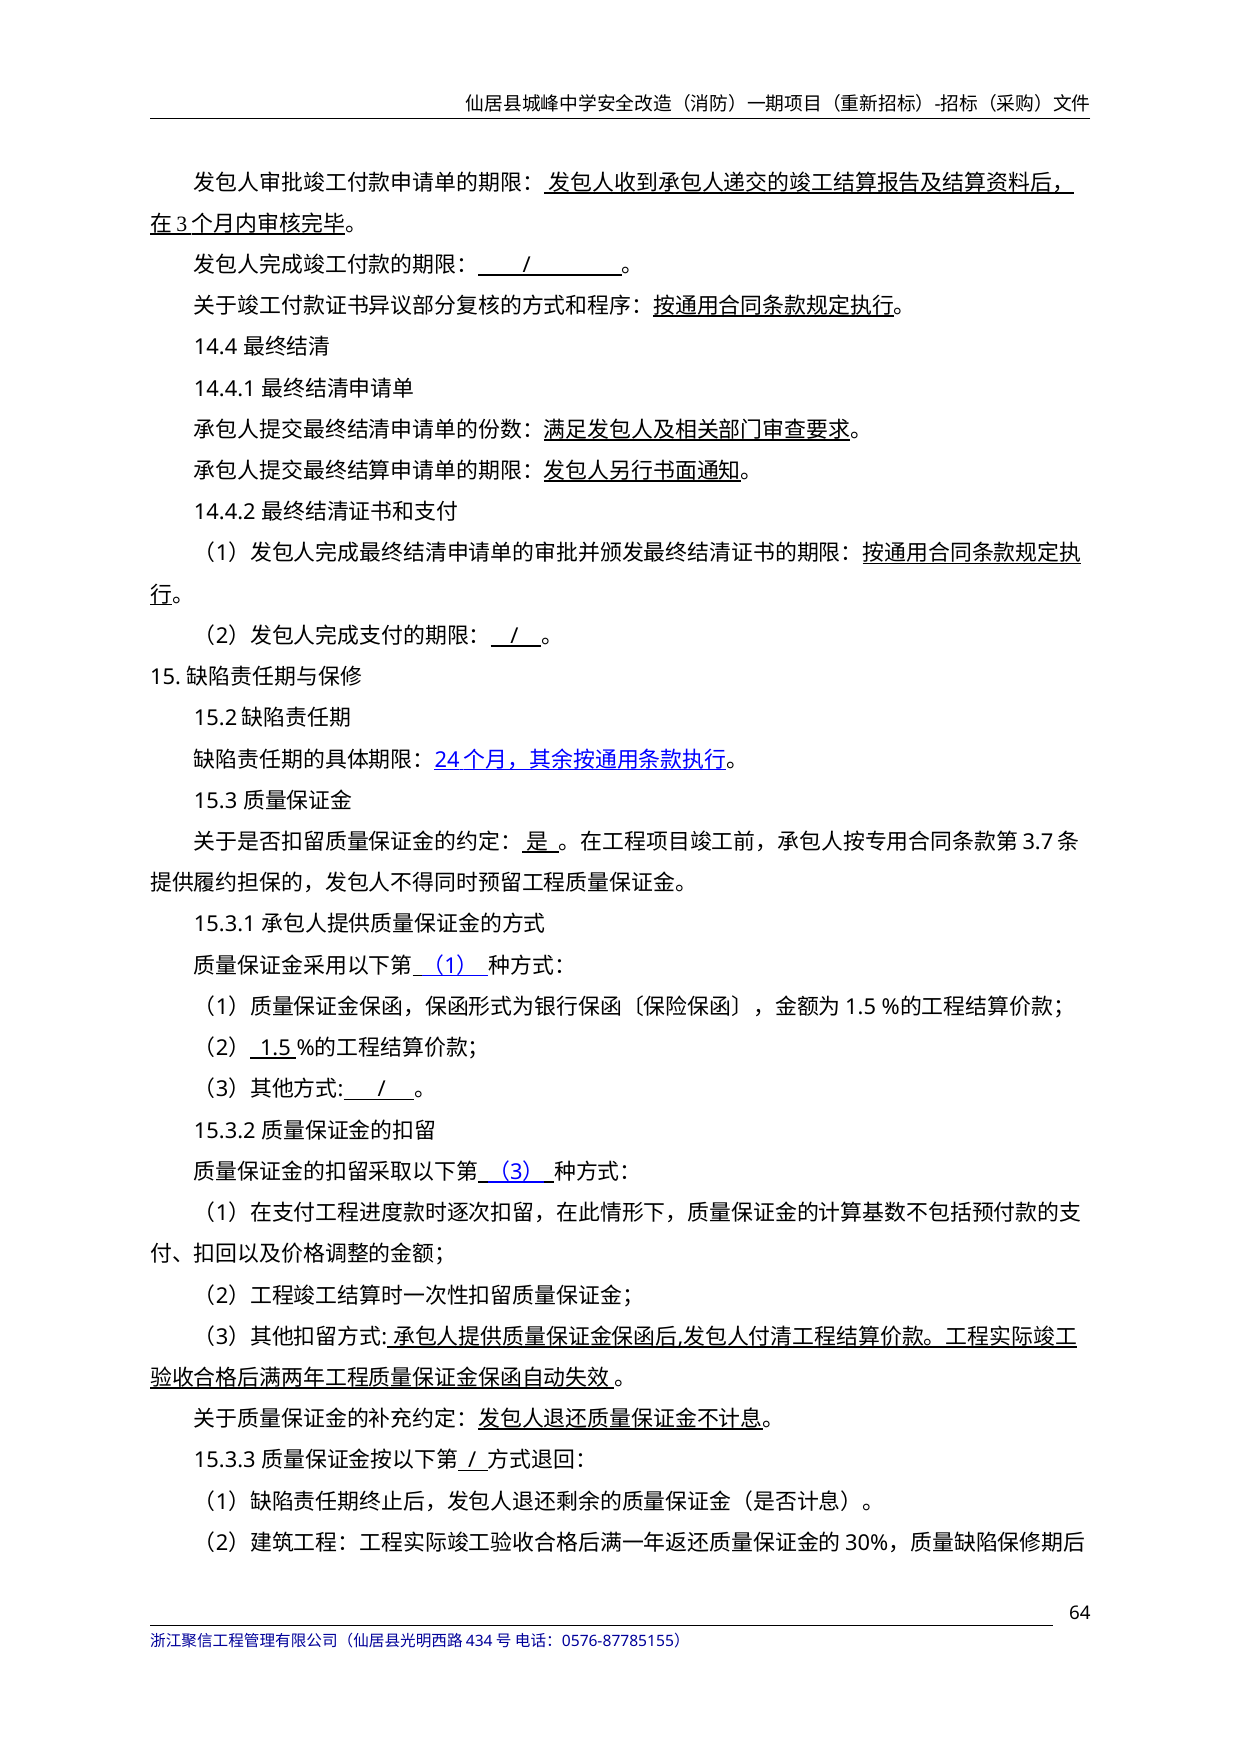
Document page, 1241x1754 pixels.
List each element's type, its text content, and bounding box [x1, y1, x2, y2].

text （2）工程竣工结算时一次性扣留质量保证金； [150, 1278, 1090, 1309]
text 14.4.2 最终结清证书和支付 [150, 494, 1090, 526]
text 15. 缺陷责任期与保修 [150, 659, 1090, 691]
text 发包人完成竣工付款的期限： / 。 [150, 247, 1090, 279]
text 承包人提交最终结算申请单的期限：发包人另行书面通知。 [150, 453, 1090, 485]
text 15.2缺陷责任期 [150, 700, 1090, 732]
text 缺陷责任期的具体期限：24个月，其余按通用条款执行。 [150, 742, 1090, 773]
text （2）发包人完成支付的期限： / 。 [150, 618, 1090, 649]
text 15.3.2 质量保证金的扣留 [150, 1113, 1090, 1144]
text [150, 1525, 1090, 1557]
text 15.3.1 承包人提供质量保证金的方式 [150, 906, 1090, 938]
text 质量保证金采用以下第 （1） 种方式： [150, 948, 1090, 979]
text 14.4.1 最终结清申请单 [150, 371, 1090, 402]
text 关于竣工付款证书异议部分复核的方式和程序：按通用合同条款规定执行。 [150, 288, 1090, 320]
text （1）缺陷责任期终止后，发包人退还剩余的质量保证金（是否计息）。 [150, 1484, 1090, 1515]
text 15.3.3 质量保证金按以下第 / 方式退回： [150, 1442, 1090, 1474]
text 质量保证金的扣留采取以下第 （3） 种方式： [150, 1154, 1090, 1186]
text （1）发包人完成最终结清申请单的审批并颁发最终结清证书的期限：按通用合同条款规定执行。 [150, 535, 1090, 608]
text （3）其他扣留方式: 承包人提供质量保证金保函后,发包人付清工程结算价款。工程实际竣工验收合格后满两年工程质量保证金保函自动失效 。 [150, 1319, 1090, 1392]
text （3）其他方式: / 。 [150, 1071, 1090, 1103]
text 关于质量保证金的补充约定：发包人退还质量保证金不计息。 [150, 1401, 1090, 1433]
text 15.3 质量保证金 [150, 783, 1090, 814]
text 承包人提交最终结清申请单的份数：满足发包人及相关部门审查要求。 [150, 412, 1090, 443]
text （1）在支付工程进度款时逐次扣留，在此情形下，质量保证金的计算基数不包括预付款的支付、扣回以及价格调整的金额； [150, 1195, 1090, 1268]
text 发包人审批竣工付款申请单的期限： 发包人收到承包人递交的竣工结算报告及结算资料后，在3个月内审核完毕。 [150, 165, 1090, 237]
text （1）质量保证金保函，保函形式为银行保函〔保险保函〕，金额为1.5 %的工程结算价款； [150, 989, 1090, 1021]
text 14.4 最终结清 [150, 329, 1090, 361]
text （2） 1.5 %的工程结算价款； [150, 1030, 1090, 1062]
text 关于是否扣留质量保证金的约定： 是 。在工程项目竣工前，承包人按专用合同条款第3.7条提供履约担保的，发包人不得同时预留工程质量保证金。 [150, 824, 1090, 897]
